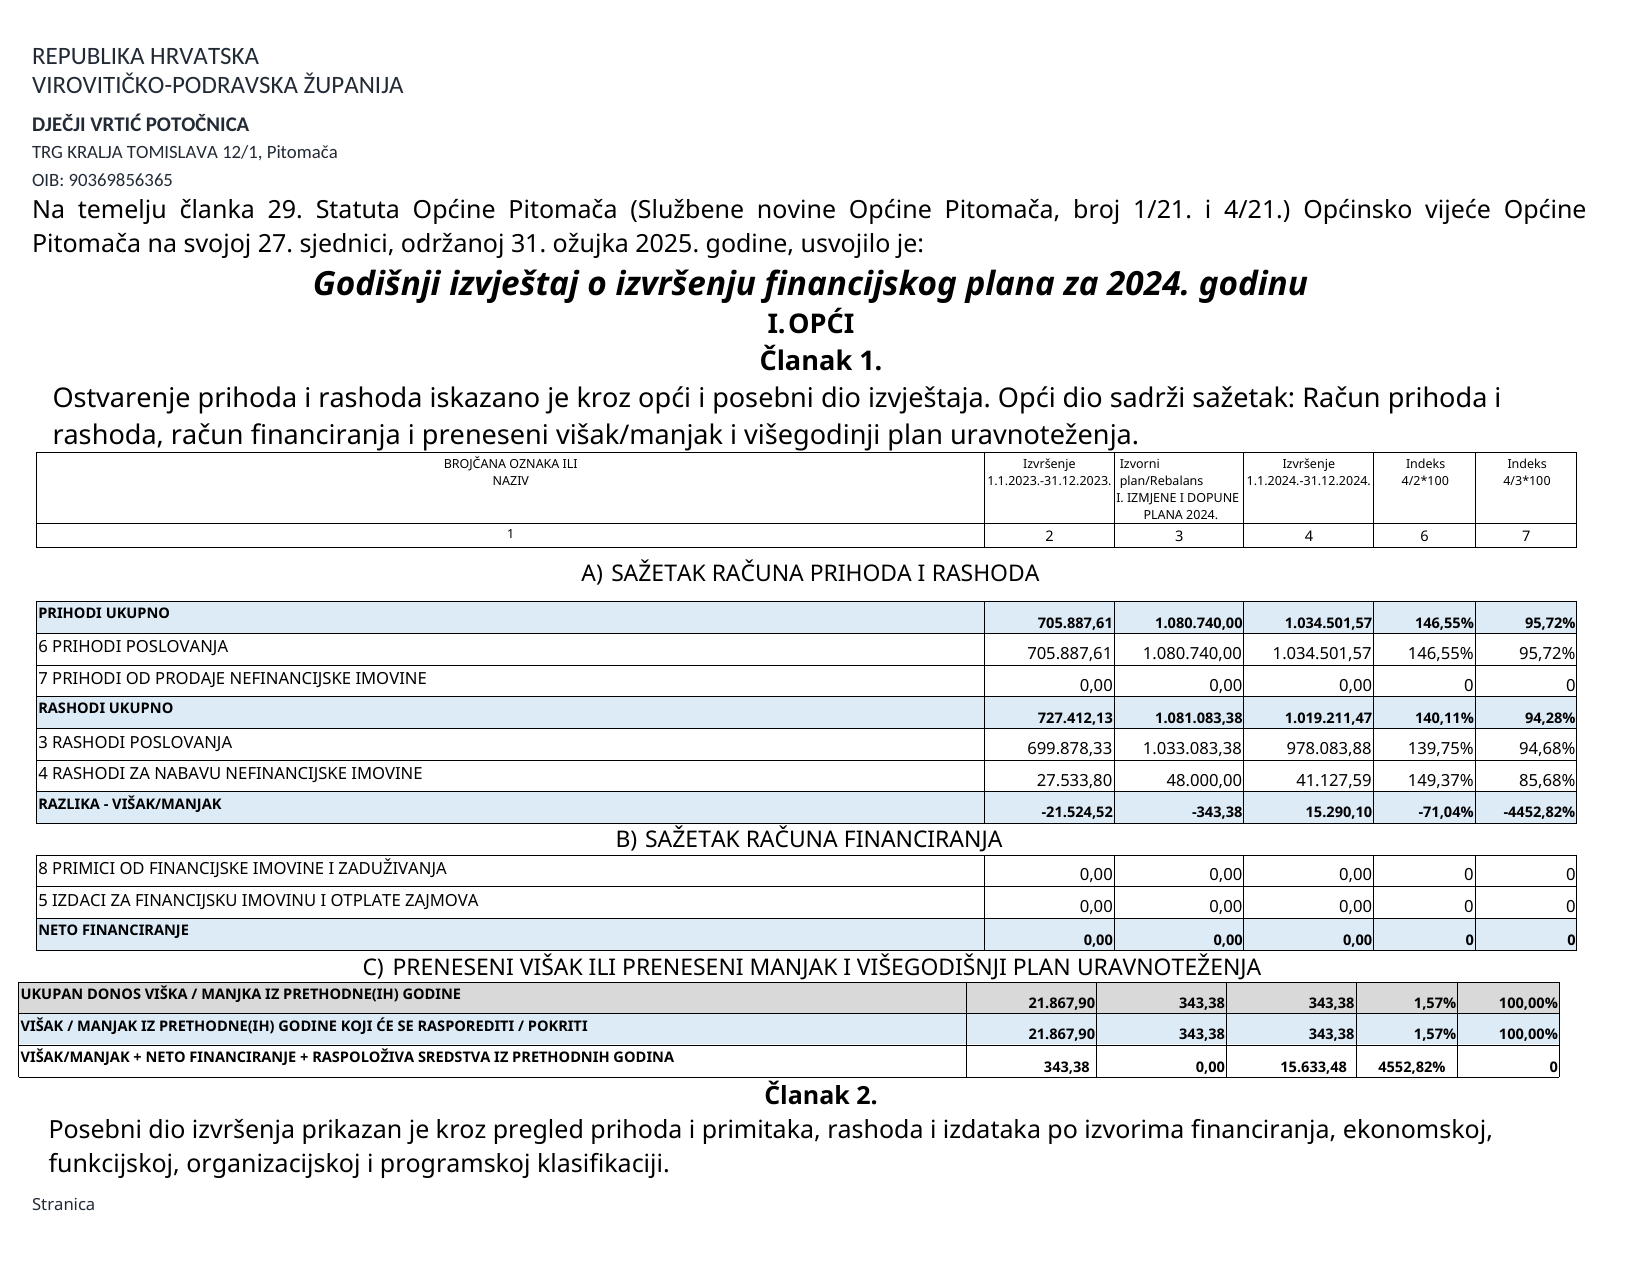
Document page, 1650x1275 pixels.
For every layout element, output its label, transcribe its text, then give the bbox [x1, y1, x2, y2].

table_header Izvorni plan/Rebalans I. IZMJENE I DOPUNE PLANA 2024. [1115, 453, 1243, 523]
list Članak 2. [52, 1077, 1589, 1111]
table_header Indeks 4/2*100 [1374, 453, 1475, 523]
table_header UKUPAN DONOS VIŠKA / MANJKA IZ PRETHODNE(IH) GODINE [19, 983, 966, 1013]
table_cell 0 [1476, 919, 1576, 950]
table_cell 21.867,90 [967, 1014, 1096, 1044]
table_cell 0,00 [1115, 887, 1243, 918]
text TRG KRALJA TOMISLAVA 12/1, Pitomača [32, 140, 1589, 163]
table_header 21.867,90 [967, 983, 1096, 1013]
table_cell 0,00 [1097, 1046, 1226, 1077]
table_header 705.887,61 [985, 602, 1114, 633]
table_cell 343,38 [1097, 1014, 1226, 1044]
table_cell 15.633,48 [1227, 1046, 1356, 1077]
table_cell 0,00 [1115, 919, 1243, 950]
table_header 0,00 [1244, 856, 1373, 886]
table_cell 15.290,10 [1244, 792, 1373, 823]
table_cell 7 [1476, 524, 1576, 546]
table_cell 41.127,59 [1244, 761, 1373, 791]
table_header 95,72% [1476, 602, 1576, 633]
table_cell 0 [1374, 887, 1475, 918]
table_header 146,55% [1374, 602, 1475, 633]
table_cell 1.019.211,47 [1244, 697, 1373, 728]
table_header PRIHODI UKUPNO [37, 602, 984, 633]
table_header BROJČANA OZNAKA ILI NAZIV [37, 453, 984, 523]
table_header 0 [1374, 856, 1475, 886]
table_header 343,38 [1097, 983, 1226, 1013]
table_header 0,00 [985, 856, 1114, 886]
table_cell VIŠAK/MANJAK + NETO FINANCIRANJE + RASPOLOŽIVA SREDSTVA IZ PRETHODNIH GODINA [19, 1046, 966, 1077]
list SAŽETAK RAČUNA FINANCIRANJA [615, 823, 1589, 854]
table_cell 6 PRIHODI POSLOVANJA [37, 634, 984, 664]
table_cell 4552,82% [1357, 1046, 1457, 1077]
table_cell 1.033.083,38 [1115, 729, 1243, 760]
table_cell 6 [1374, 524, 1475, 546]
table_header 1.034.501,57 [1244, 602, 1373, 633]
table_cell 149,37% [1374, 761, 1475, 791]
table_cell 85,68% [1476, 761, 1576, 791]
text Na temelju članka 29. Statuta Općine Pitomača (Službene novine Općine Pitomača, broj 1/21. i 4/21.) Općinsko vijeće Općine Pitomača na svojoj 27. sjednici, održanoj 31. ožujka 2025. godine, usvojilo je: [32, 191, 1589, 259]
table_cell -71,04% [1374, 792, 1475, 823]
table_cell 7 PRIHODI OD PRODAJE NEFINANCIJSKE IMOVINE [37, 666, 984, 696]
list PRENESENI VIŠAK ILI PRENESENI MANJAK I VIŠEGODIŠNJI PLAN URAVNOTEŽENJA [362, 950, 1589, 982]
table_cell 1.081.083,38 [1115, 697, 1243, 728]
table_cell 94,68% [1476, 729, 1576, 760]
table_cell 4 RASHODI ZA NABAVU NEFINANCIJSKE IMOVINE [37, 761, 984, 791]
table_header 8 PRIMICI OD FINANCIJSKE IMOVINE I ZADUŽIVANJA [37, 856, 984, 886]
table_cell 343,38 [967, 1046, 1096, 1077]
list Ostvarenje prihoda i rashoda iskazano je kroz opći i posebni dio izvještaja. Opći dio sadrži sažetak: Račun prihoda i rashoda, račun financiranja i preneseni višak/manjak i višegodinji plan uravnoteženja. [52, 378, 1589, 452]
table_cell 343,38 [1227, 1014, 1356, 1044]
table_header 1.080.740,00 [1115, 602, 1243, 633]
table_cell 1,57% [1357, 1014, 1457, 1044]
table_cell 0 [1476, 666, 1576, 696]
table_cell RASHODI UKUPNO [37, 697, 984, 728]
table_cell 0,00 [985, 887, 1114, 918]
table_cell -4452,82% [1476, 792, 1576, 823]
table_cell 95,72% [1476, 634, 1576, 664]
table_cell VIŠAK / MANJAK IZ PRETHODNE(IH) GODINE KOJI ĆE SE RASPOREDITI / POKRITI [19, 1014, 966, 1044]
table_header 100,00% [1458, 983, 1559, 1013]
text Posebni dio izvršenja prikazan je kroz pregled prihoda i primitaka, rashoda i izdataka po izvorima financiranja, ekonomskoj, funkcijskoj, organizacijskoj i programskoj klasifikaciji. [48, 1111, 1589, 1179]
table_cell -343,38 [1115, 792, 1243, 823]
table_cell 3 RASHODI POSLOVANJA [37, 729, 984, 760]
table_cell 0 [1374, 919, 1475, 950]
list SAŽETAK RAČUNA PRIHODA I RASHODA [581, 557, 1589, 589]
table_cell 0 [1458, 1046, 1559, 1077]
table_cell 1.034.501,57 [1244, 634, 1373, 664]
list Članak 1. [52, 342, 1589, 378]
table_cell 48.000,00 [1115, 761, 1243, 791]
table_header Indeks 4/3*100 [1476, 453, 1576, 523]
table_cell 978.083,88 [1244, 729, 1373, 760]
table_header Izvršenje 1.1.2023.-31.12.2023. [985, 453, 1114, 523]
table_cell 5 IZDACI ZA FINANCIJSKU IMOVINU I OTPLATE ZAJMOVA [37, 887, 984, 918]
table_cell -21.524,52 [985, 792, 1114, 823]
table_cell 699.878,33 [985, 729, 1114, 760]
table_header 343,38 [1227, 983, 1356, 1013]
table_header Izvršenje 1.1.2024.-31.12.2024. [1244, 453, 1373, 523]
table_cell 0,00 [1244, 666, 1373, 696]
table_cell 1 [37, 524, 984, 546]
table_cell 100,00% [1458, 1014, 1559, 1044]
text OIB: 90369856365 [32, 168, 1589, 191]
table_cell 140,11% [1374, 697, 1475, 728]
table_header 0,00 [1115, 856, 1243, 886]
text Godišnji izvještaj o izvršenju financijskog plana za 2024. godinu [32, 259, 1589, 305]
table_cell 0,00 [1244, 887, 1373, 918]
table_cell 727.412,13 [985, 697, 1114, 728]
table_cell 0,00 [1244, 919, 1373, 950]
table_cell 146,55% [1374, 634, 1475, 664]
table_cell NETO FINANCIRANJE [37, 919, 984, 950]
table_cell RAZLIKA - VIŠAK/MANJAK [37, 792, 984, 823]
table_cell 705.887,61 [985, 634, 1114, 664]
table_cell 0,00 [985, 666, 1114, 696]
table_cell 0 [1374, 666, 1475, 696]
table_cell 94,28% [1476, 697, 1576, 728]
table_header 1,57% [1357, 983, 1457, 1013]
table_cell 0,00 [985, 919, 1114, 950]
table_cell 27.533,80 [985, 761, 1114, 791]
table_cell 139,75% [1374, 729, 1475, 760]
table_cell 0 [1476, 887, 1576, 918]
table_cell 1.080.740,00 [1115, 634, 1243, 664]
table_cell 3 [1115, 524, 1243, 546]
table_cell 4 [1244, 524, 1373, 546]
table_cell 2 [985, 524, 1114, 546]
table_header 0 [1476, 856, 1576, 886]
list OPĆI [32, 305, 1589, 342]
table_cell 0,00 [1115, 666, 1243, 696]
